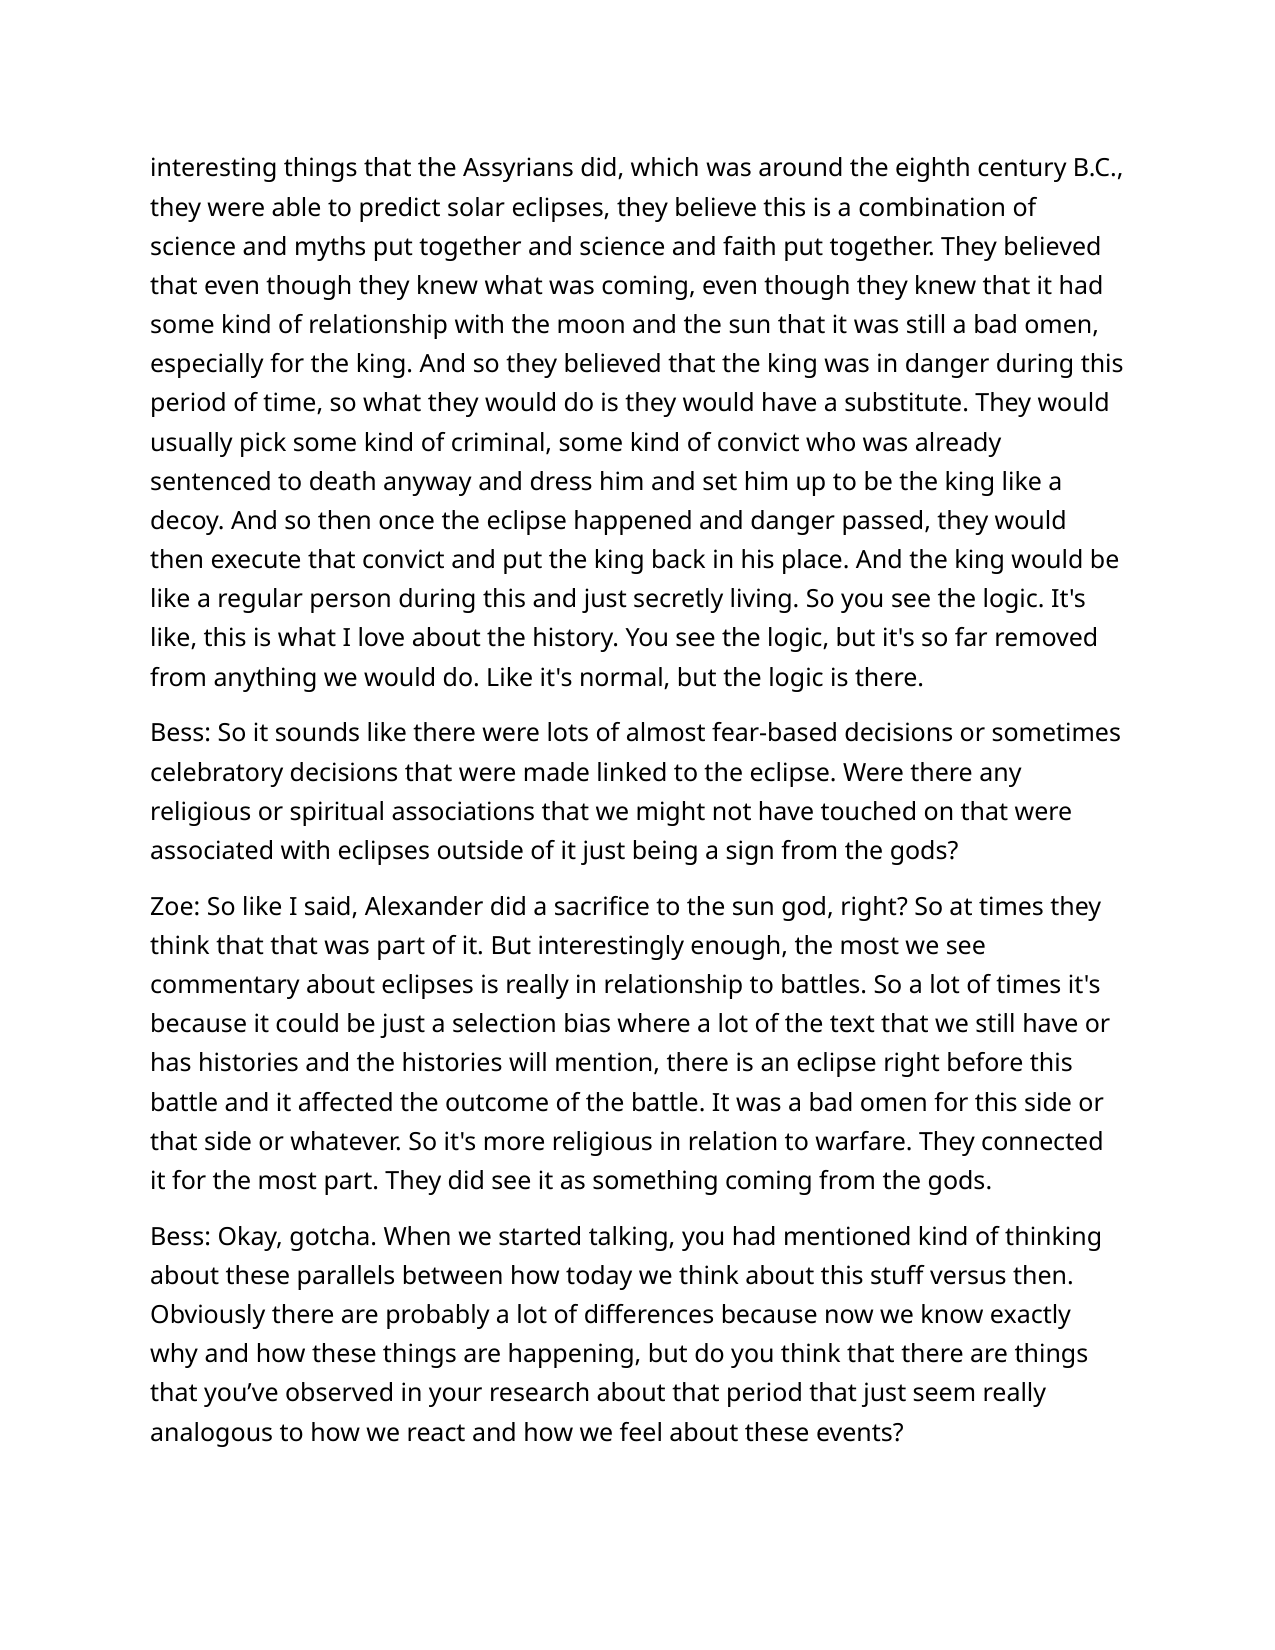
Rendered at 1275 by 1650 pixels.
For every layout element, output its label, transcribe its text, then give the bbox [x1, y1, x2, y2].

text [150, 150, 1125, 693]
text Bess: So it sounds like there were lots of almost fear-based decisions or sometimes celebratory decisions that were made linked to the eclipse. Were there any religious or spiritual associations that we might not have touched on that were associated with eclipses outside of it just being a sign from the gods? [150, 715, 1125, 867]
text Zoe: So like I said, Alexander did a sacrifice to the sun god, right? So at times they think that that was part of it. But interestingly enough, the most we see commentary about eclipses is really in relationship to battles. So a lot of times it's because it could be just a selection bias where a lot of the text that we still have or has histories and the histories will mention, there is an eclipse right before this battle and it affected the outcome of the battle. It was a bad omen for this side or that side or whatever. So it's more religious in relation to warfare. They connected it for the most part. They did see it as something coming from the gods. [150, 888, 1125, 1197]
text Bess: Okay, gotcha. When we started talking, you had mentioned kind of thinking about these parallels between how today we think about this stuff versus then. Obviously there are probably a lot of differences because now we know exactly why and how these things are happening, but do you think that there are things that you’ve observed in your research about that period that just seem really analogous to how we react and how we feel about these events? [150, 1218, 1125, 1448]
